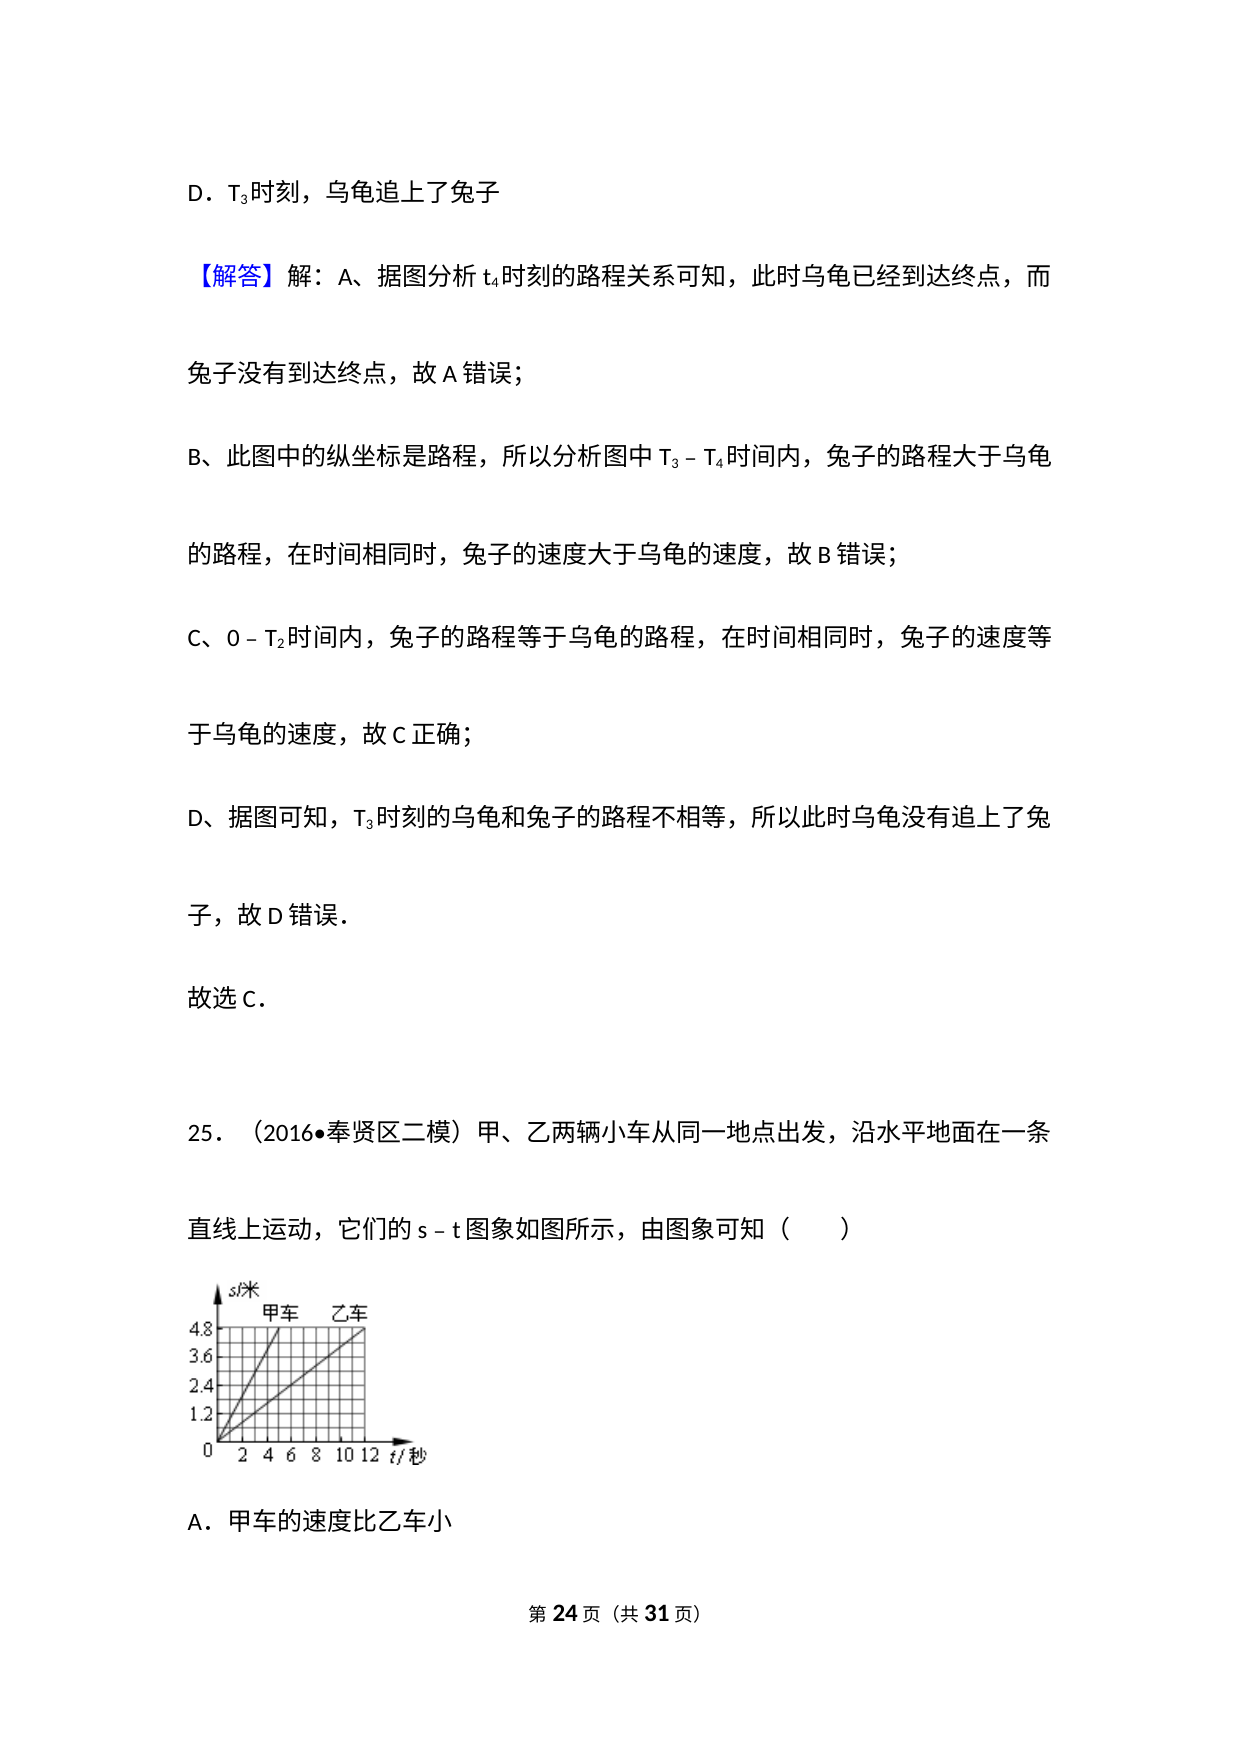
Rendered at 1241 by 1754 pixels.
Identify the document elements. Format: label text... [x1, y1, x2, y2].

picture [187, 1278, 427, 1465]
text C、0﹣T2时间内，兔子的路程等于乌龟的路程，在时间相同时，兔子的速度等于乌龟的速度，故C正确； [187, 603, 1053, 765]
text A．甲车的速度比乙车小 [187, 1487, 1053, 1552]
text 【解答】解：A、据图分析t4时刻的路程关系可知，此时乌龟已经到达终点，而兔子没有到达终点，故A错误； [187, 242, 1053, 404]
text 25．（2016•奉贤区二模）甲、乙两辆小车从同一地点出发，沿水平地面在一条直线上运动，它们的s﹣t图象如图所示，由图象可知（ ） [187, 1098, 1053, 1260]
text D．T3时刻，乌龟追上了兔子 [187, 158, 1053, 223]
text D、据图可知，T3时刻的乌龟和兔子的路程不相等，所以此时乌龟没有追上了兔子，故D错误． [187, 783, 1053, 946]
text B、此图中的纵坐标是路程，所以分析图中T3﹣T4时间内，兔子的路程大于乌龟的路程，在时间相同时，兔子的速度大于乌龟的速度，故B错误； [187, 422, 1053, 585]
text 故选C． [187, 964, 1053, 1029]
